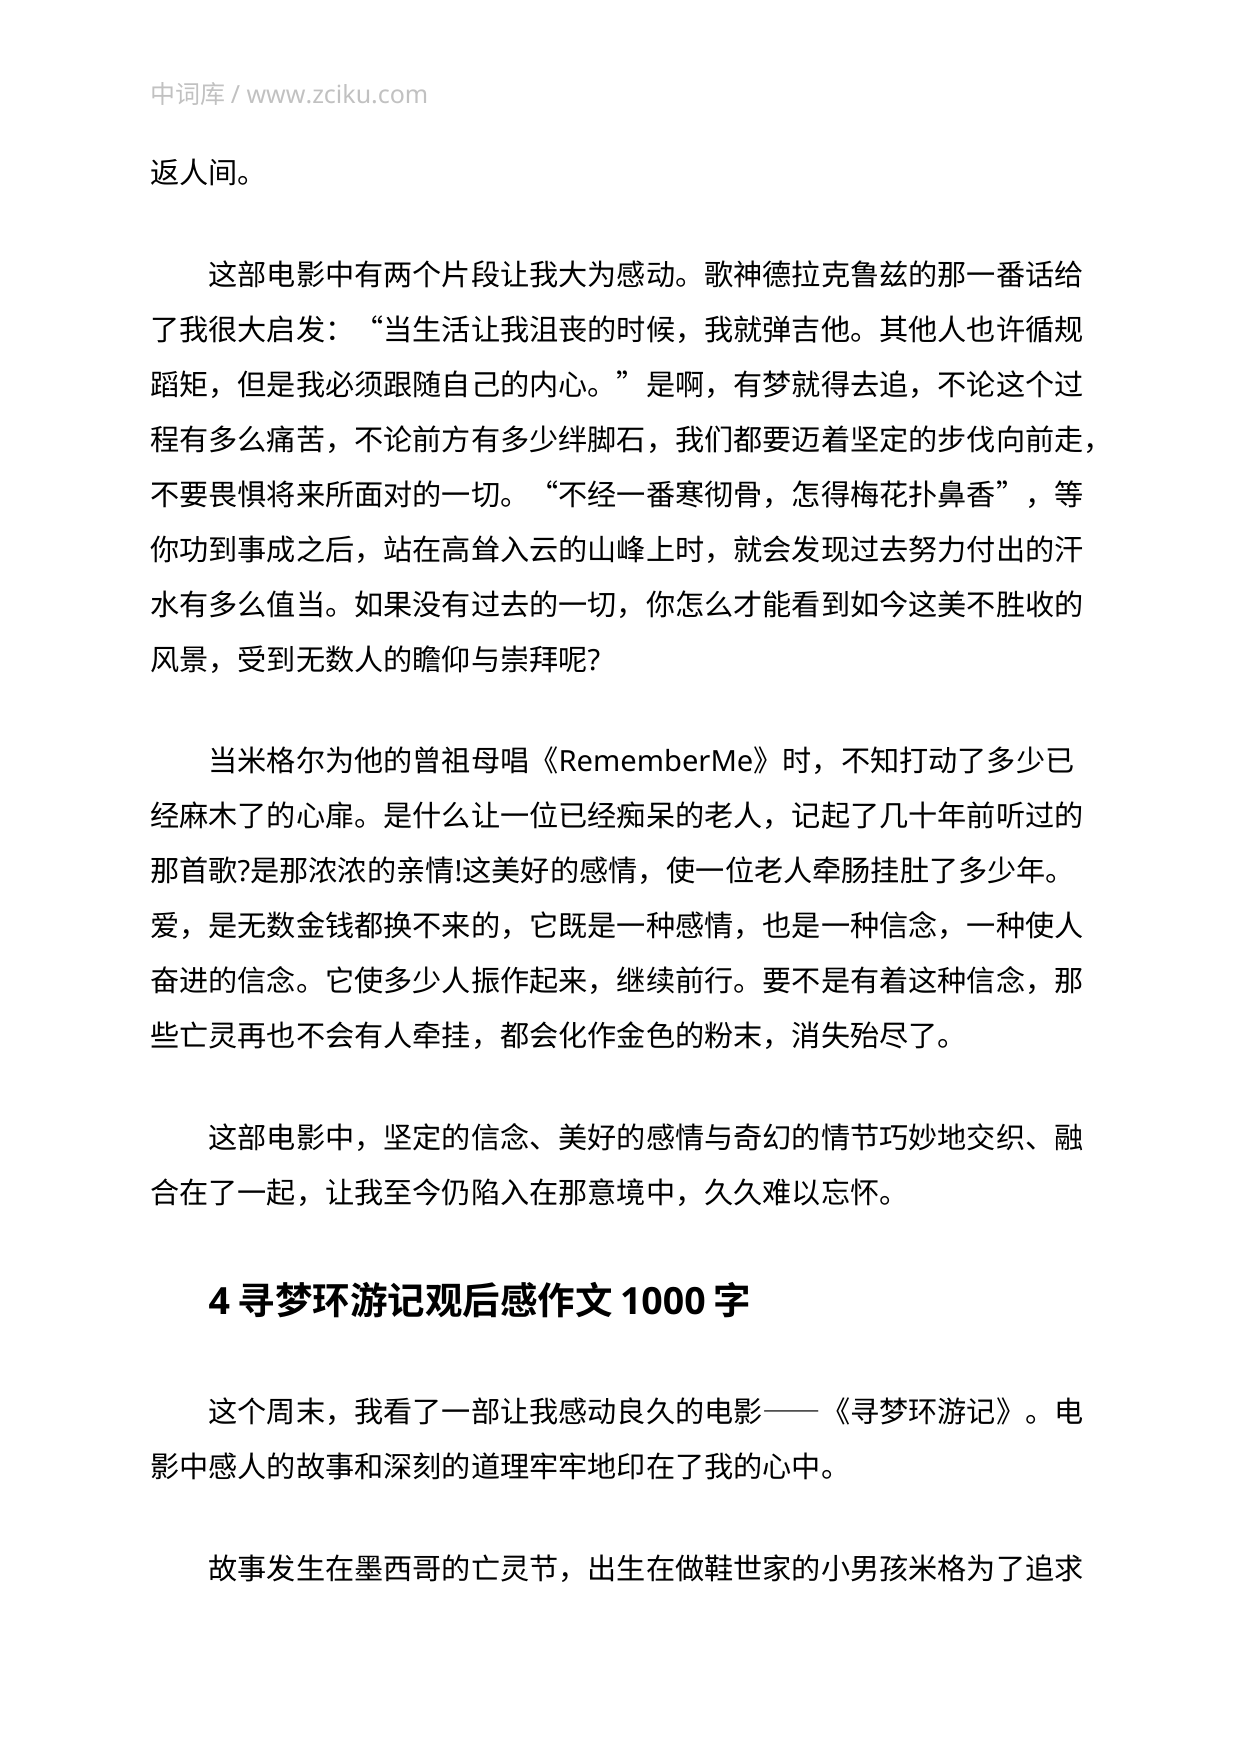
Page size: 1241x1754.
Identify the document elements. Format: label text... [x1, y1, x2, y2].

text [150, 150, 1090, 192]
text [150, 1545, 1090, 1588]
text 4寻梦环游记观后感作文1000字 [150, 1271, 1090, 1326]
text 这部电影中有两个片段让我大为感动。歌神德拉克鲁兹的那一番话给了我很大启发：“当生活让我沮丧的时候，我就弹吉他。其他人也许循规蹈矩，但是我必须跟随自己的内心。”是啊，有梦就得去追，不论这个过程有多么痛苦，不论前方有多少绊脚石，我们都要迈着坚定的步伐向前走，不要畏惧将来所面对的一切。“不经一番寒彻骨，怎得梅花扑鼻香”，等你功到事成之后，站在高耸入云的山峰上时，就会发现过去努力付出的汗水有多么值当。如果没有过去的一切，你怎么才能看到如今这美不胜收的风景，受到无数人的瞻仰与崇拜呢? [150, 252, 1090, 678]
text 这部电影中，坚定的信念、美好的感情与奇幻的情节巧妙地交织、融合在了一起，让我至今仍陷入在那意境中，久久难以忘怀。 [150, 1114, 1090, 1212]
text 这个周末，我看了一部让我感动良久的电影——《寻梦环游记》。电影中感人的故事和深刻的道理牢牢地印在了我的心中。 [150, 1389, 1090, 1486]
text 当米格尔为他的曾祖母唱《RememberMe》时，不知打动了多少已经麻木了的心扉。是什么让一位已经痴呆的老人，记起了几十年前听过的那首歌?是那浓浓的亲情!这美好的感情，使一位老人牵肠挂肚了多少年。爱，是无数金钱都换不来的，它既是一种感情，也是一种信念，一种使人奋进的信念。它使多少人振作起来，继续前行。要不是有着这种信念，那些亡灵再也不会有人牵挂，都会化作金色的粉末，消失殆尽了。 [150, 738, 1090, 1055]
